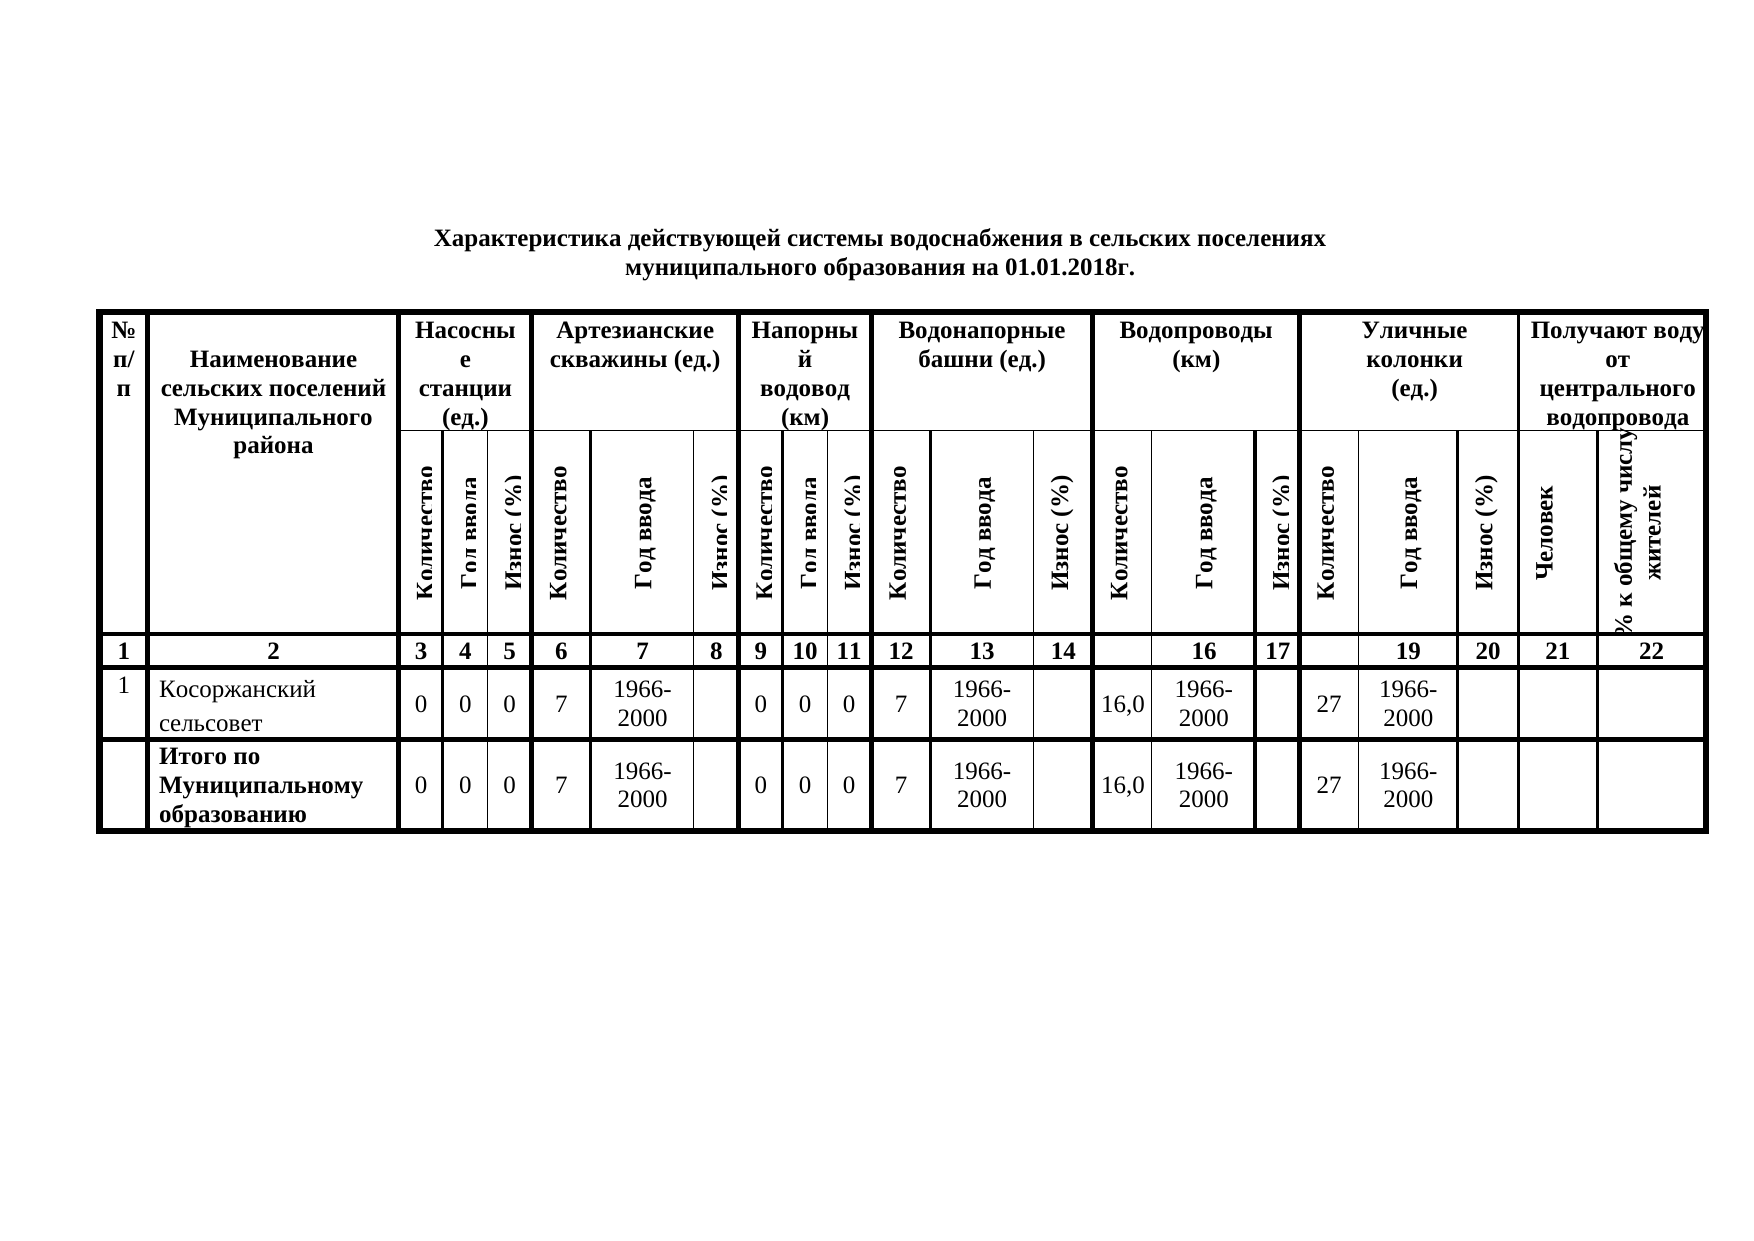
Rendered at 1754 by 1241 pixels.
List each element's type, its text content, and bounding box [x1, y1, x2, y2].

table_cell Количество [1302, 431, 1358, 632]
table_cell [1459, 670, 1517, 737]
table_cell 22 [1599, 636, 1703, 665]
table_cell [1599, 742, 1703, 828]
table_cell 1966-2000 [592, 670, 693, 737]
table_cell 19 [1359, 636, 1456, 665]
table_cell 7 [874, 670, 929, 737]
table_cell [103, 742, 145, 828]
table_cell 1966-2000 [592, 742, 693, 828]
table_cell 1966-2000 [932, 742, 1033, 828]
table_cell 21 [1520, 636, 1596, 665]
table_cell 0 [444, 742, 487, 828]
table_cell 0 [444, 670, 487, 737]
table_cell [1302, 636, 1358, 665]
table_cell 16,0 [1095, 670, 1151, 737]
table_cell Год ввода [592, 431, 693, 632]
table_cell 16 [1152, 636, 1253, 665]
table_header Напорный водовод (км) [741, 315, 869, 430]
table_cell Износ (%) [694, 431, 736, 632]
table_cell [694, 742, 736, 828]
table_cell [694, 670, 736, 737]
table_cell 0 [784, 742, 827, 828]
table_cell 27 [1302, 670, 1358, 737]
text муниципального образования на 01.01.2018г. [118, 252, 1642, 280]
table_header Насосные станции (ед.) [401, 315, 529, 430]
table_cell 14 [1034, 636, 1090, 665]
table_header Водопроводы (км) [1095, 315, 1297, 430]
table_cell 7 [592, 636, 693, 665]
table_cell Количество [874, 431, 929, 632]
table_cell 0 [401, 670, 441, 737]
table_cell Итого по Муниципальному образованию [150, 742, 396, 828]
table_cell 7 [874, 742, 929, 828]
table_cell 7 [534, 670, 589, 737]
table_cell 16,0 [1095, 742, 1151, 828]
table_cell 6 [534, 636, 589, 665]
text Характеристика действующей системы водоснабжения в сельских поселениях [118, 223, 1642, 252]
table_cell Косоржанский сельсовет [150, 670, 396, 737]
table_cell 12 [874, 636, 929, 665]
table_cell [1034, 742, 1090, 828]
table_cell Количество [401, 431, 441, 632]
table_cell 11 [828, 636, 869, 665]
table_cell 2 [150, 636, 396, 665]
table_cell 1 [103, 636, 145, 665]
table_cell 0 [741, 742, 781, 828]
table_cell Количество [741, 431, 781, 632]
table_cell Человек [1520, 431, 1596, 632]
table_cell Износ (%) [1459, 431, 1517, 632]
table_header Наименование сельских поселений Муниципального района [150, 315, 396, 632]
table_cell 0 [828, 742, 869, 828]
table_cell [1257, 670, 1297, 737]
table_cell 1966-2000 [932, 670, 1033, 737]
table_cell 7 [534, 742, 589, 828]
table_header Водонапорные башни (ед.) [874, 315, 1090, 430]
table_cell 13 [932, 636, 1033, 665]
table_cell 1966-2000 [1359, 742, 1456, 828]
table_cell Год ввода [1359, 431, 1456, 632]
table_cell 1966-2000 [1359, 670, 1456, 737]
table_cell Износ (%) [828, 431, 869, 632]
table_header № п/п [103, 315, 145, 632]
table_cell 0 [488, 742, 529, 828]
table_cell Износ (%) [1034, 431, 1090, 632]
table_cell % к общему числу жителей [1599, 431, 1703, 632]
table_cell Год ввода [784, 431, 827, 632]
table_cell [1599, 670, 1703, 737]
table_cell Количество [534, 431, 589, 632]
table_cell 27 [1302, 742, 1358, 828]
table_cell 10 [784, 636, 827, 665]
table_cell 0 [828, 670, 869, 737]
table_cell [1520, 742, 1596, 828]
table_cell Год ввода [1152, 431, 1253, 632]
table_cell Год ввода [444, 431, 487, 632]
table_cell 1966-2000 [1152, 670, 1253, 737]
table_cell Год ввода [932, 431, 1033, 632]
table_cell Количество [1095, 431, 1151, 632]
table_cell 8 [694, 636, 736, 665]
table_cell [1520, 670, 1596, 737]
table_header Артезианские скважины (ед.) [534, 315, 736, 430]
table_cell Износ (%) [1257, 431, 1297, 632]
table_cell 4 [444, 636, 487, 665]
table_cell 0 [488, 670, 529, 737]
table_cell 0 [741, 670, 781, 737]
table_cell Износ (%) [488, 431, 529, 632]
table_cell [1095, 636, 1151, 665]
table_cell 20 [1459, 636, 1517, 665]
table_cell [1459, 742, 1517, 828]
table_cell 17 [1257, 636, 1297, 665]
table_cell 3 [401, 636, 441, 665]
table_cell 1966-2000 [1152, 742, 1253, 828]
table_cell [1034, 670, 1090, 737]
table_cell 9 [741, 636, 781, 665]
table_header Уличные колонки (ед.) [1302, 315, 1517, 430]
table_cell 1 [103, 670, 145, 737]
table_cell 0 [784, 670, 827, 737]
table_header Получают воду от центрального водопровода [1520, 315, 1703, 430]
table_cell 0 [401, 742, 441, 828]
table_cell 5 [488, 636, 529, 665]
table_cell [1257, 742, 1297, 828]
